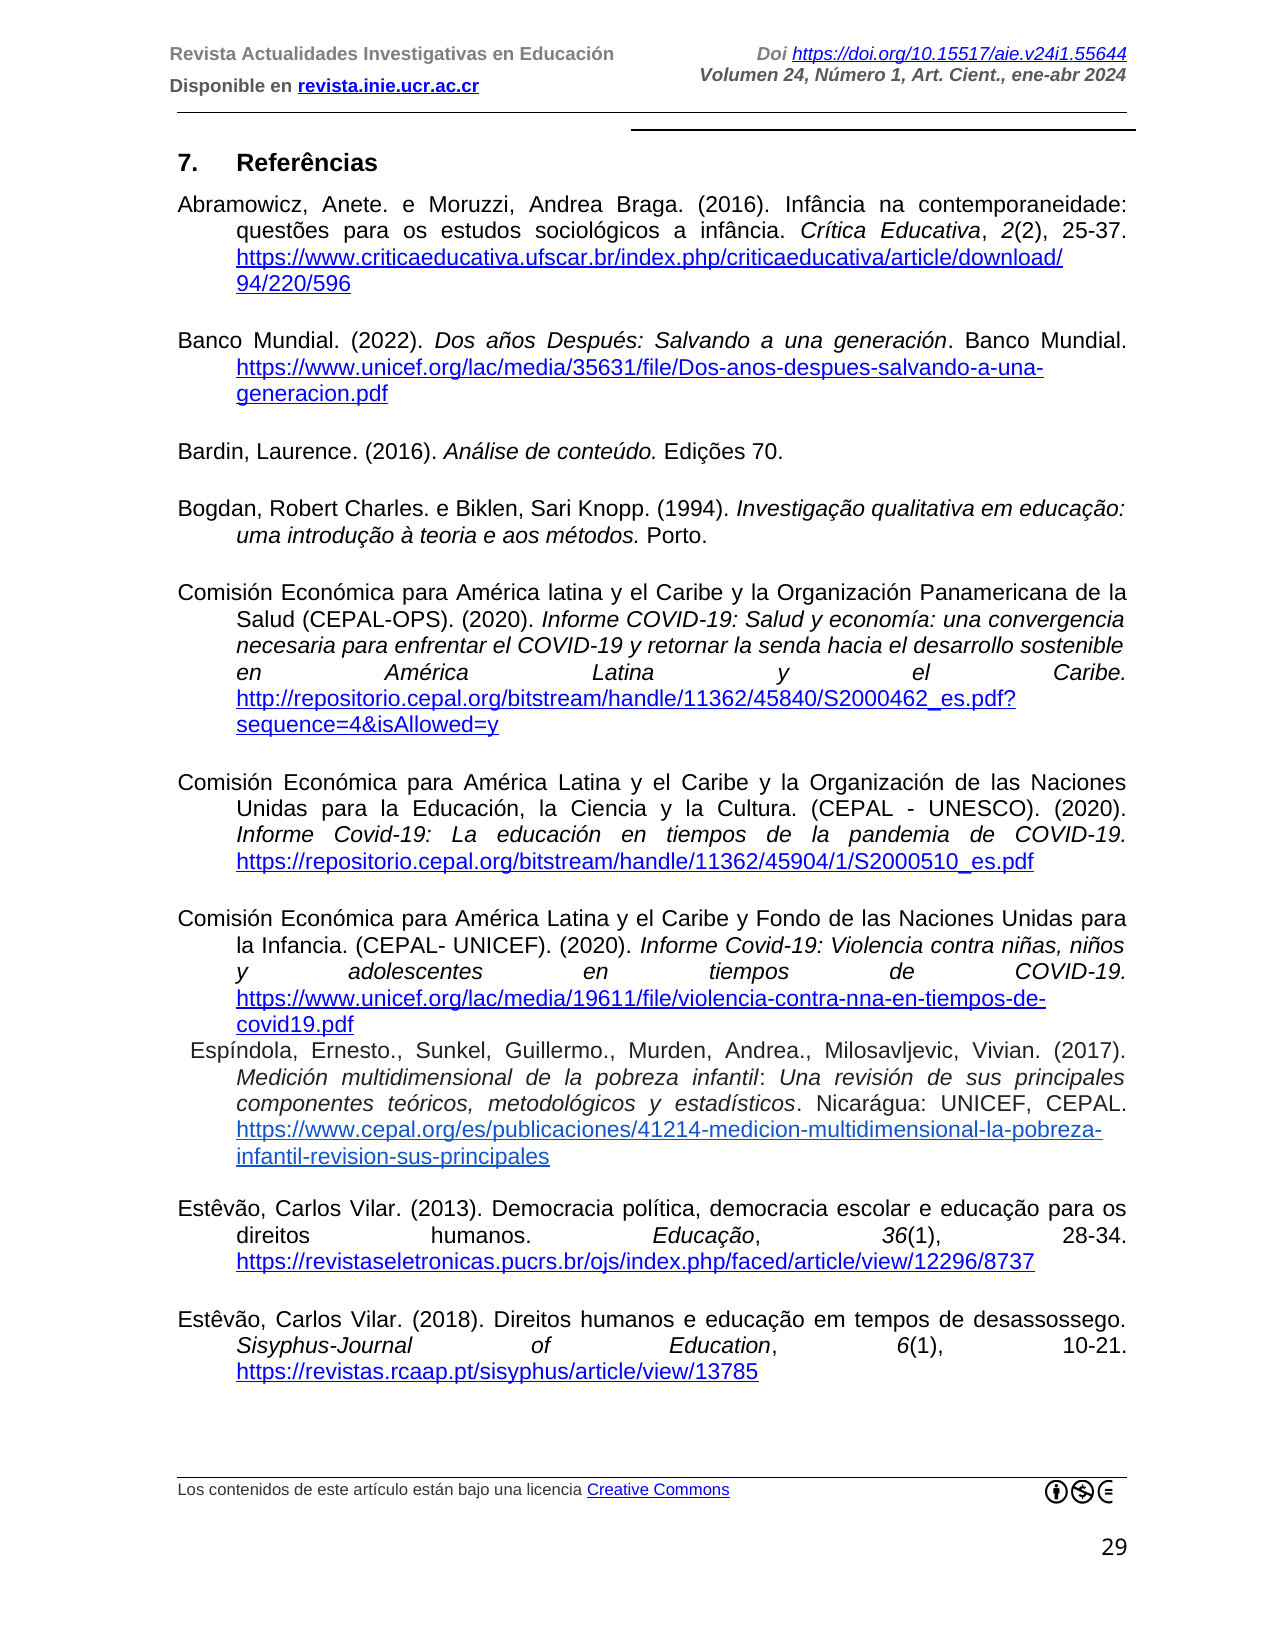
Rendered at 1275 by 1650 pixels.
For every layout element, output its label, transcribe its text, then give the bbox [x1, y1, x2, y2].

text Comisión Económica para América latina y el Caribe y la Organización Panamericana de la Salud (CEPAL-OPS). (2020). Informe COVID-19: Salud y economía: una convergencia necesaria para enfrentar el COVID-19 y retornar la senda hacia el desarrollo sostenible en América Latina y el Caribe. http://repositorio.cepal.org/bitstream/handle/11362/45840/S2000462_es.pdf?sequence=4&isAllowed=y [177, 579, 1127, 737]
picture [1045, 1480, 1113, 1505]
text Espíndola, Ernesto., Sunkel, Guillermo., Murden, Andrea., Milosavljevic, Vivian. (2017). Medición multidimensional de la pobreza infantil: Una revisión de sus principales componentes teóricos, metodológicos y estadísticos. Nicarágua: UNICEF, CEPAL. https://www.cepal.org/es/publicaciones/41214-medicion-multidimensional-la-pobreza-infantil-revision-sus-principales [177, 1037, 1127, 1169]
text Banco Mundial. (2022). Dos años Después: Salvando a una generación. Banco Mundial. https://www.unicef.org/lac/media/35631/file/Dos-anos-despues-salvando-a-una-generacion.pdf [177, 327, 1127, 407]
text Bardin, Laurence. (2016). Análise de conteúdo. Edições 70. [177, 438, 1127, 464]
text Bogdan, Robert Charles. e Biklen, Sari Knopp. (1994). Investigação qualitativa em educação: uma introdução à teoria e aos métodos. Porto. [177, 495, 1127, 548]
text Comisión Económica para América Latina y el Caribe y Fondo de las Naciones Unidas para la Infancia. (CEPAL- UNICEF). (2020). Informe Covid-19: Violencia contra niñas, niños y adolescentes en tiempos de COVID-19. https://www.unicef.org/lac/media/19611/file/violencia-contra-nna-en-tiempos-de-covid19.pdf [177, 905, 1127, 1037]
text Comisión Económica para América Latina y el Caribe y la Organización de las Naciones Unidas para la Educación, la Ciencia y la Cultura. (CEPAL - UNESCO). (2020). Informe Covid-19: La educación en tiempos de la pandemia de COVID-19. https://repositorio.cepal.org/bitstream/handle/11362/45904/1/S2000510_es.pdf [177, 769, 1127, 874]
text 7. Referências [177, 148, 1127, 176]
text Abramowicz, Anete. e Moruzzi, Andrea Braga. (2016). Infância na contemporaneidade: questões para os estudos sociológicos a infância. Crítica Educativa, 2(2), 25-37. https://www.criticaeducativa.ufscar.br/index.php/criticaeducativa/article/download/94/220/596 [177, 191, 1127, 296]
text Estêvão, Carlos Vilar. (2018). Direitos humanos e educação em tempos de desassossego. Sisyphus-Journal of Education, 6(1), 10-21. https://revistas.rcaap.pt/sisyphus/article/view/13785 [177, 1306, 1127, 1385]
text Estêvão, Carlos Vilar. (2013). Democracia política, democracia escolar e educação para os direitos humanos. Educação, 36(1), 28-34. https://revistaseletronicas.pucrs.br/ojs/index.php/faced/article/view/12296/8737 [177, 1195, 1127, 1274]
